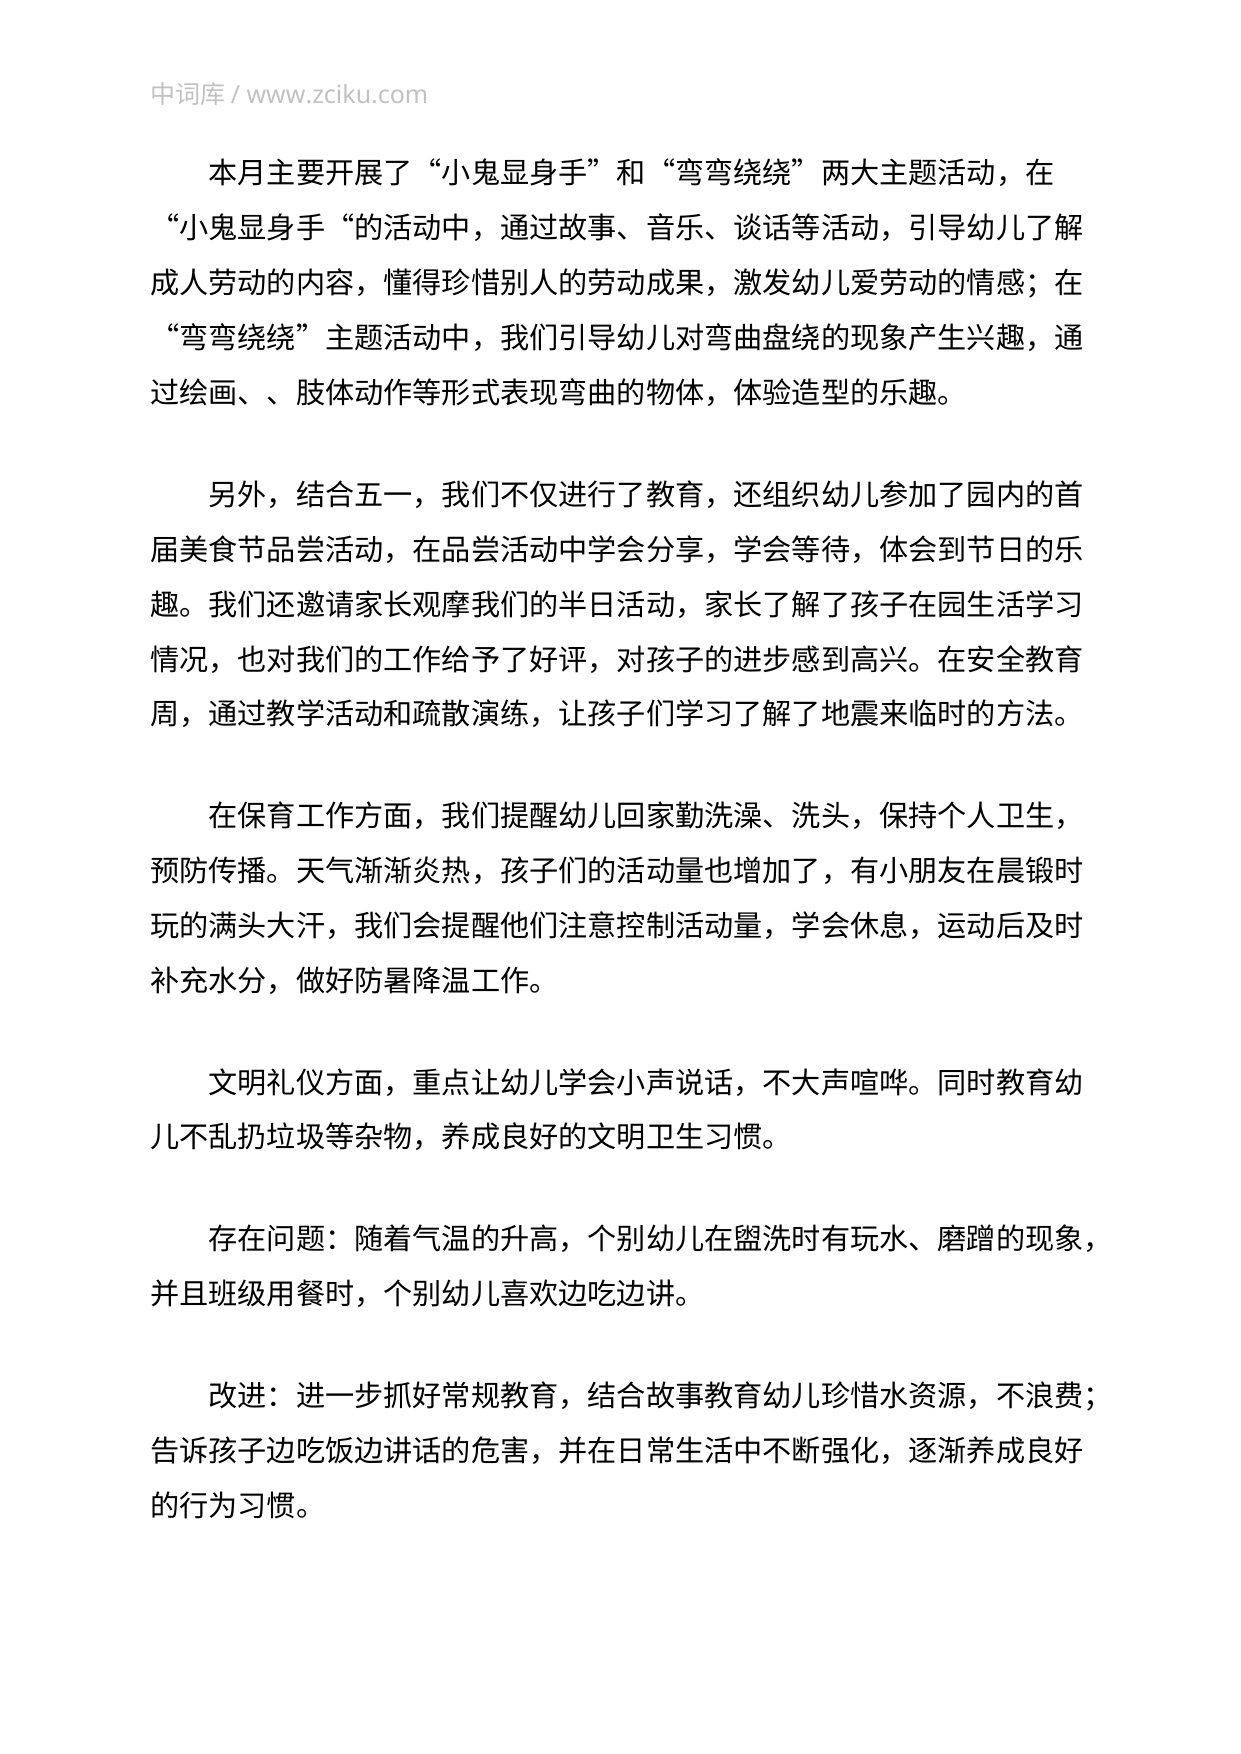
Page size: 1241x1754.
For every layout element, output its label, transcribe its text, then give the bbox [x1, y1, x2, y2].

text 文明礼仪方面，重点让幼儿学会小声说话，不大声喧哗。同时教育幼儿不乱扔垃圾等杂物，养成良好的文明卫生习惯。 [150, 1059, 1090, 1156]
text 本月主要开展了“小鬼显身手”和“弯弯绕绕”两大主题活动，在“小鬼显身手“的活动中，通过故事、音乐、谈话等活动，引导幼儿了解成人劳动的内容，懂得珍惜别人的劳动成果，激发幼儿爱劳动的情感；在“弯弯绕绕”主题活动中，我们引导幼儿对弯曲盘绕的现象产生兴趣，通过绘画、、肢体动作等形式表现弯曲的物体，体验造型的乐趣。 [150, 150, 1090, 412]
text 在保育工作方面，我们提醒幼儿回家勤洗澡、洗头，保持个人卫生，预防传播。天气渐渐炎热，孩子们的活动量也增加了，有小朋友在晨锻时玩的满头大汗，我们会提醒他们注意控制活动量，学会休息，运动后及时补充水分，做好防暑降温工作。 [150, 793, 1090, 1000]
text 存在问题：随着气温的升高，个别幼儿在盥洗时有玩水、磨蹭的现象，并且班级用餐时，个别幼儿喜欢边吃边讲。 [150, 1216, 1090, 1313]
text 改进：进一步抓好常规教育，结合故事教育幼儿珍惜水资源，不浪费；告诉孩子边吃饭边讲话的危害，并在日常生活中不断强化，逐渐养成良好的行为习惯。 [150, 1372, 1090, 1524]
text 另外，结合五一，我们不仅进行了教育，还组织幼儿参加了园内的首届美食节品尝活动，在品尝活动中学会分享，学会等待，体会到节日的乐趣。我们还邀请家长观摩我们的半日活动，家长了解了孩子在园生活学习情况，也对我们的工作给予了好评，对孩子的进步感到高兴。在安全教育周，通过教学活动和疏散演练，让孩子们学习了解了地震来临时的方法。 [150, 471, 1090, 733]
